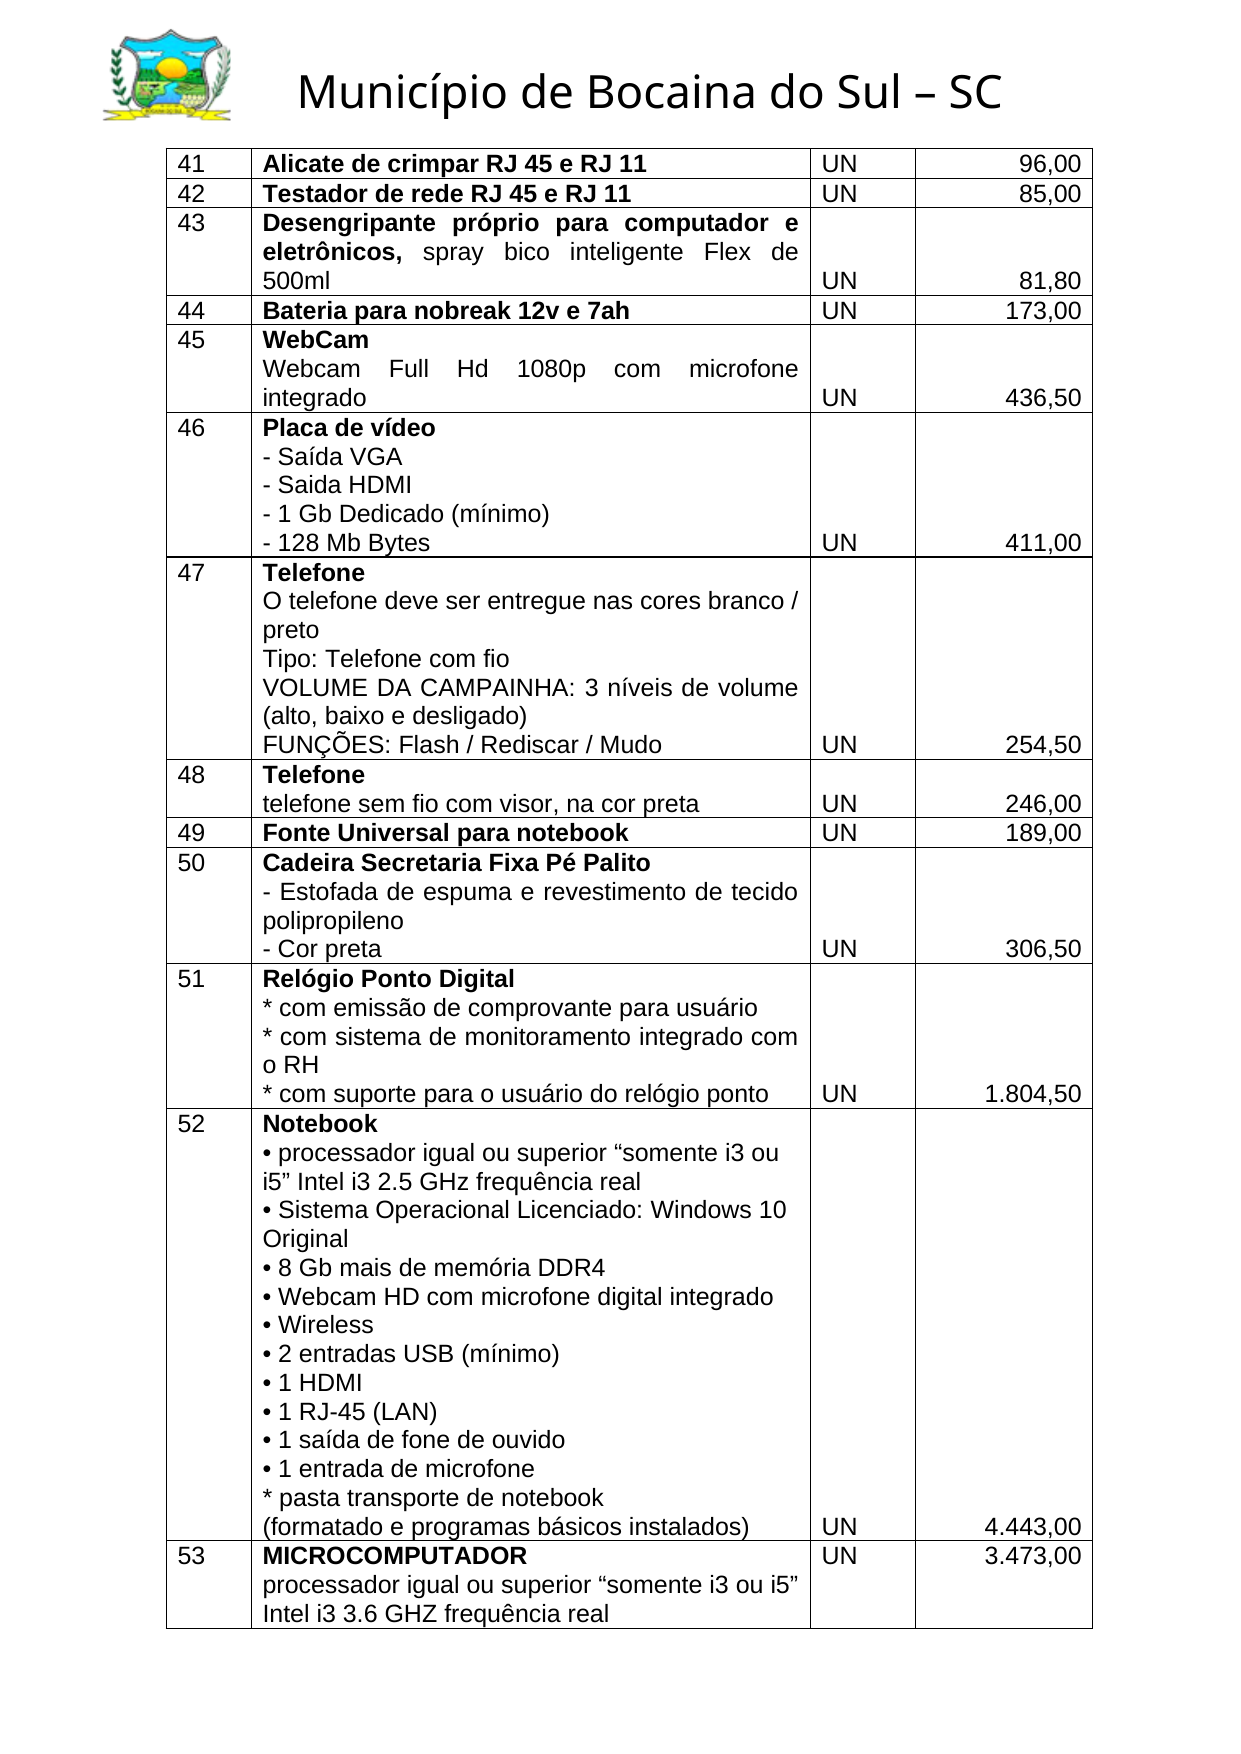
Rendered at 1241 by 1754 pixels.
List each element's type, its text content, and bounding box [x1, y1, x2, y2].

table_cell 53 [167, 1541, 251, 1627]
table_cell 46 [167, 413, 251, 556]
table_cell Alicate de crimpar RJ 45 e RJ 11 [252, 149, 810, 177]
table_cell Bateria para nobreak 12v e 7ah [252, 296, 810, 324]
table_cell Notebook • processador igual ou superior “somente i3 ou i5” Intel i3 2.5 GHz frequência real • Sistema Operacional Licenciado: Windows 10 Original • 8 Gb mais de memória DDR4 • Webcam HD com microfone digital integrado • Wireless • 2 entradas USB (mínimo) • 1 HDMI • 1 RJ-45 (LAN) • 1 saída de fone de ouvido • 1 entrada de microfone * pasta transporte de notebook (formatado e programas básicos instalados) [252, 1109, 810, 1540]
table_cell 50 [167, 848, 251, 963]
table_cell UN [811, 149, 915, 177]
table_cell UN [811, 413, 915, 556]
table_cell 85,00 [916, 179, 1092, 207]
table_cell 436,50 [916, 325, 1092, 412]
table_cell 42 [167, 179, 251, 207]
table_cell 96,00 [916, 149, 1092, 177]
table_cell 43 [167, 208, 251, 294]
table_cell UN [811, 296, 915, 324]
table_cell UN [811, 1541, 915, 1627]
picture [102, 20, 231, 127]
table_cell 52 [167, 1109, 251, 1540]
table_cell 45 [167, 325, 251, 412]
table_cell UN [811, 208, 915, 294]
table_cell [252, 1541, 810, 1627]
table_cell Fonte Universal para notebook [252, 818, 810, 847]
table_cell Telefone telefone sem fio com visor, na cor preta [252, 760, 810, 817]
table_cell 254,50 [916, 558, 1092, 759]
table_cell 4.443,00 [916, 1109, 1092, 1540]
table_cell 51 [167, 964, 251, 1108]
table_cell Placa de vídeo - Saída VGA - Saida HDMI - 1 Gb Dedicado (mínimo) - 128 Mb Bytes [252, 413, 810, 556]
table_cell UN [811, 179, 915, 207]
table_cell UN [811, 964, 915, 1108]
table_cell Testador de rede RJ 45 e RJ 11 [252, 179, 810, 207]
table_cell UN [811, 325, 915, 412]
table_cell 306,50 [916, 848, 1092, 963]
table_cell 3.473,00 [916, 1541, 1092, 1627]
table_cell 47 [167, 558, 251, 759]
table_cell 81,80 [916, 208, 1092, 294]
table_cell Cadeira Secretaria Fixa Pé Palito - Estofada de espuma e revestimento de tecido polipropileno - Cor preta [252, 848, 810, 963]
table_cell 189,00 [916, 818, 1092, 847]
table_cell 44 [167, 296, 251, 324]
table_cell Telefone O telefone deve ser entregue nas cores branco / preto Tipo: Telefone com fio VOLUME DA CAMPAINHA: 3 níveis de volume (alto, baixo e desligado) FUNÇÕES: Flash / Rediscar / Mudo [252, 558, 810, 759]
table_cell UN [811, 760, 915, 817]
table_cell UN [811, 558, 915, 759]
table_cell 1.804,50 [916, 964, 1092, 1108]
table_cell 48 [167, 760, 251, 817]
table_cell 49 [167, 818, 251, 847]
table_cell UN [811, 818, 915, 847]
table_cell 411,00 [916, 413, 1092, 556]
table_cell Relógio Ponto Digital * com emissão de comprovante para usuário * com sistema de monitoramento integrado com o RH * com suporte para o usuário do relógio ponto [252, 964, 810, 1108]
table_cell 41 [167, 149, 251, 177]
table_cell 246,00 [916, 760, 1092, 817]
table_cell Desengripante próprio para computador e eletrônicos, spray bico inteligente Flex de 500ml [252, 208, 810, 294]
table_cell WebCam Webcam Full Hd 1080p com microfone integrado [252, 325, 810, 412]
table_cell UN [811, 1109, 915, 1540]
table_cell 173,00 [916, 296, 1092, 324]
table_cell UN [811, 848, 915, 963]
